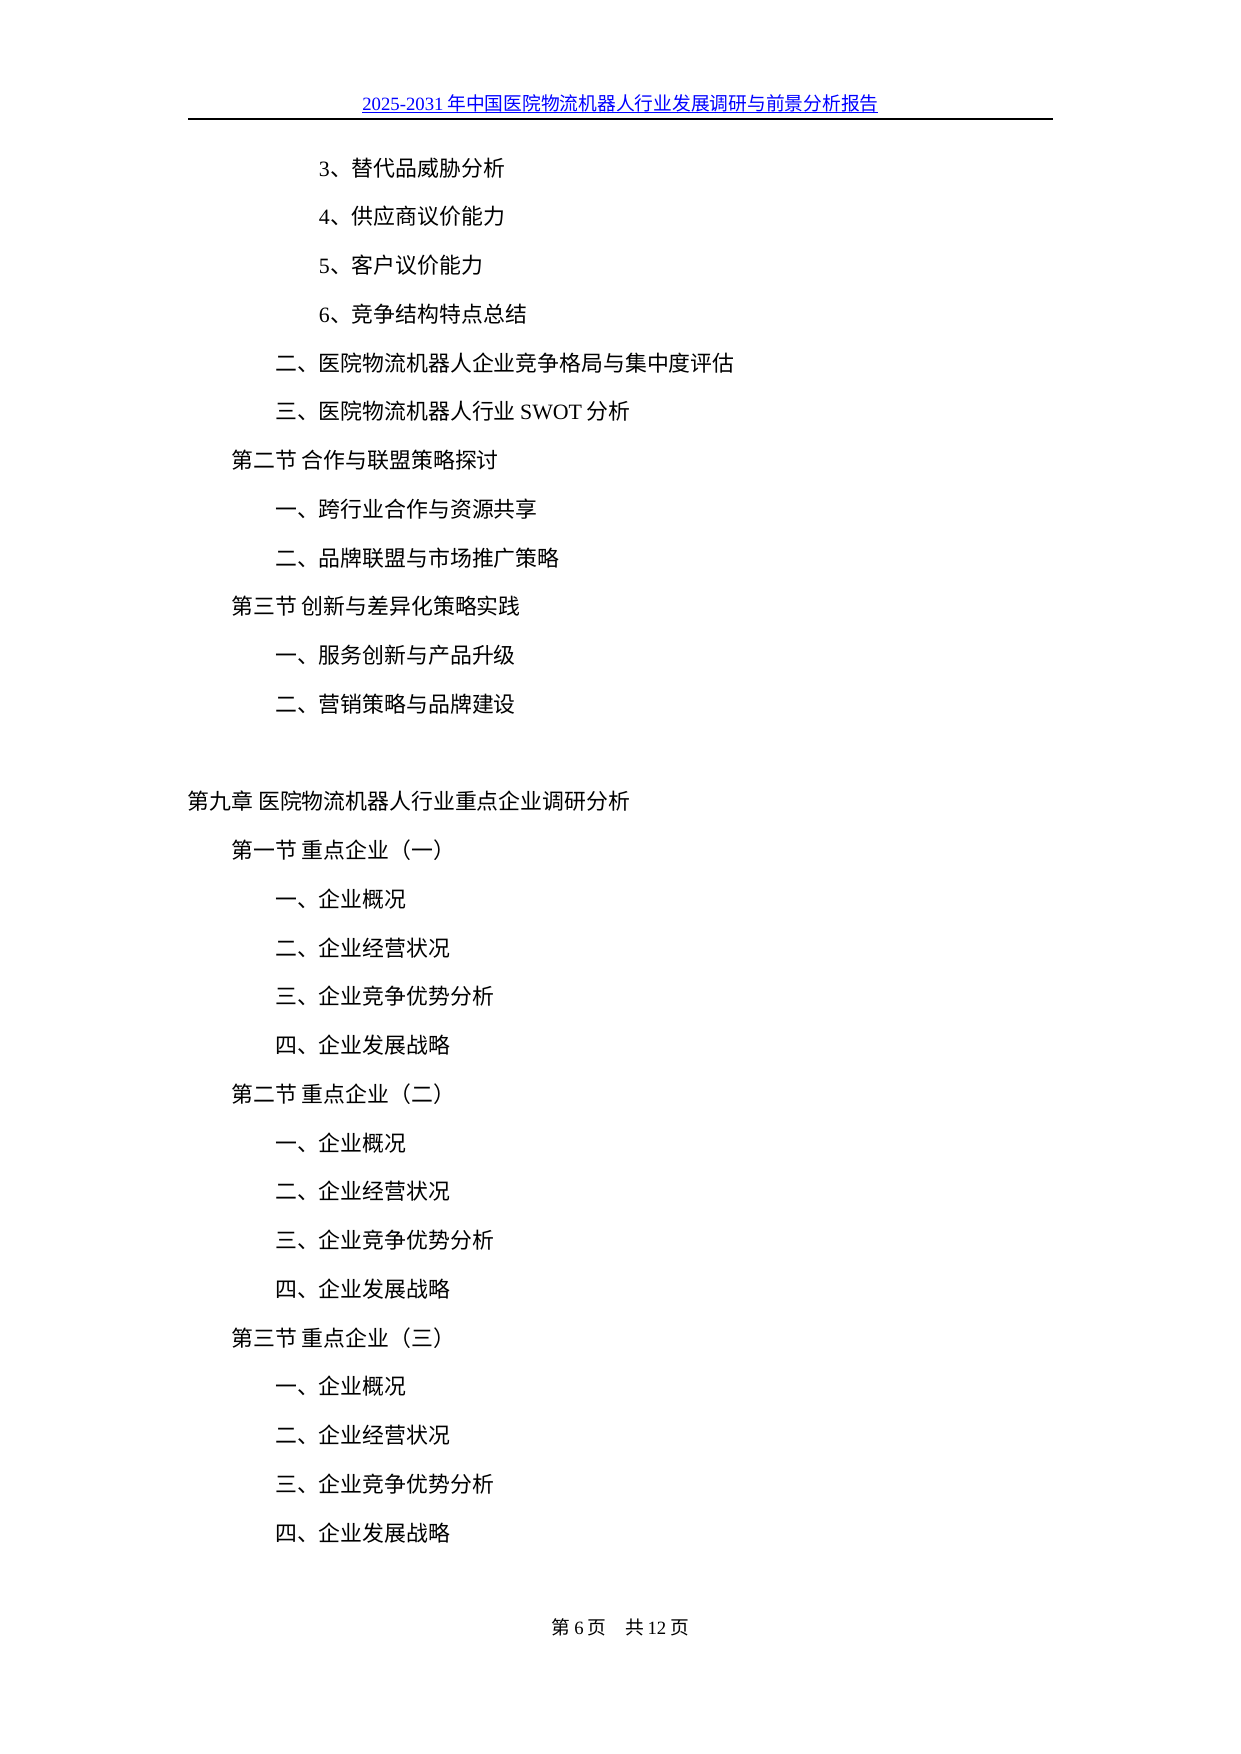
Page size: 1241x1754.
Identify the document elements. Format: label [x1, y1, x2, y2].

text [187, 150, 1053, 1548]
